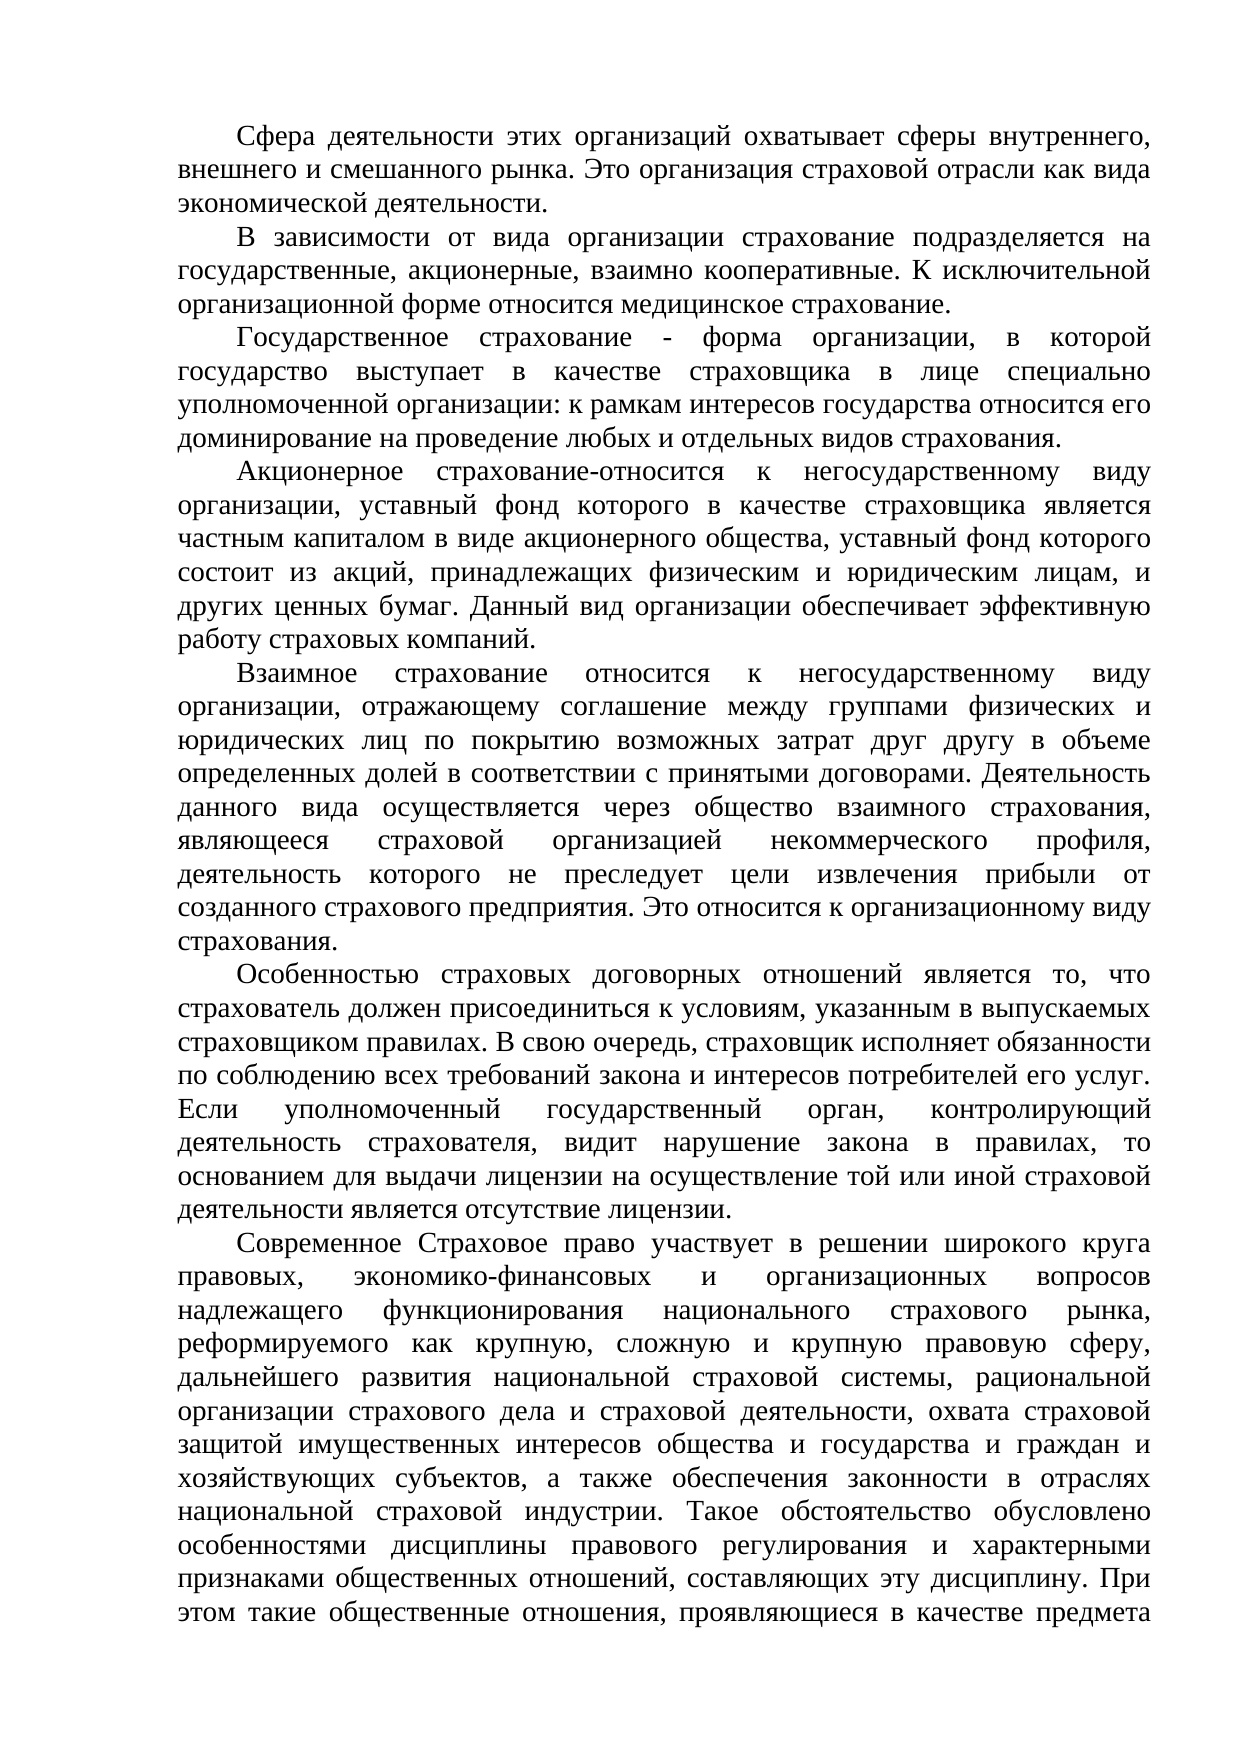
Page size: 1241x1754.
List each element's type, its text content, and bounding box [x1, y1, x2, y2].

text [177, 1225, 1152, 1627]
text Особенностью страховых договорных отношений является то, что страхователь должен присоединиться к условиям, указанным в выпускаемых страховщиком правилах. В свою очередь, страховщик исполняет обязанности по соблюдению всех требований закона и интересов потребителей его услуг. Если уполномоченный государственный орган, контролирующий деятельность страхователя, видит нарушение закона в правилах, то основанием для выдачи лицензии на осуществление той или иной страховой деятельности является отсутствие лицензии. [177, 957, 1152, 1225]
text В зависимости от вида организации страхование подразделяется на государственные, акционерные, взаимно кооперативные. К исключительной организационной форме относится медицинское страхование. [177, 219, 1152, 319]
text Взаимное страхование относится к негосударственному виду организации, отражающему соглашение между группами физических и юридических лиц по покрытию возможных затрат друг другу в объеме определенных долей в соответствии с принятыми договорами. Деятельность данного вида осуществляется через общество взаимного страхования, являющееся страховой организацией некоммерческого профиля, деятельность которого не преследует цели извлечения прибыли от созданного страхового предприятия. Это относится к организационному виду страхования. [177, 655, 1152, 957]
text Акционерное страхование-относится к негосударственному виду организации, уставный фонд которого в качестве страховщика является частным капиталом в виде акционерного общества, уставный фонд которого состоит из акций, принадлежащих физическим и юридическим лицам, и других ценных бумаг. Данный вид организации обеспечивает эффективную работу страховых компаний. [177, 453, 1152, 655]
text Государственное страхование - форма организации, в которой государство выступает в качестве страховщика в лице специально уполномоченной организации: к рамкам интересов государства относится его доминирование на проведение любых и отдельных видов страхования. [177, 319, 1152, 453]
text Сфера деятельности этих организаций охватывает сферы внутреннего, внешнего и смешанного рынка. Это организация страховой отрасли как вида экономической деятельности. [177, 118, 1152, 219]
